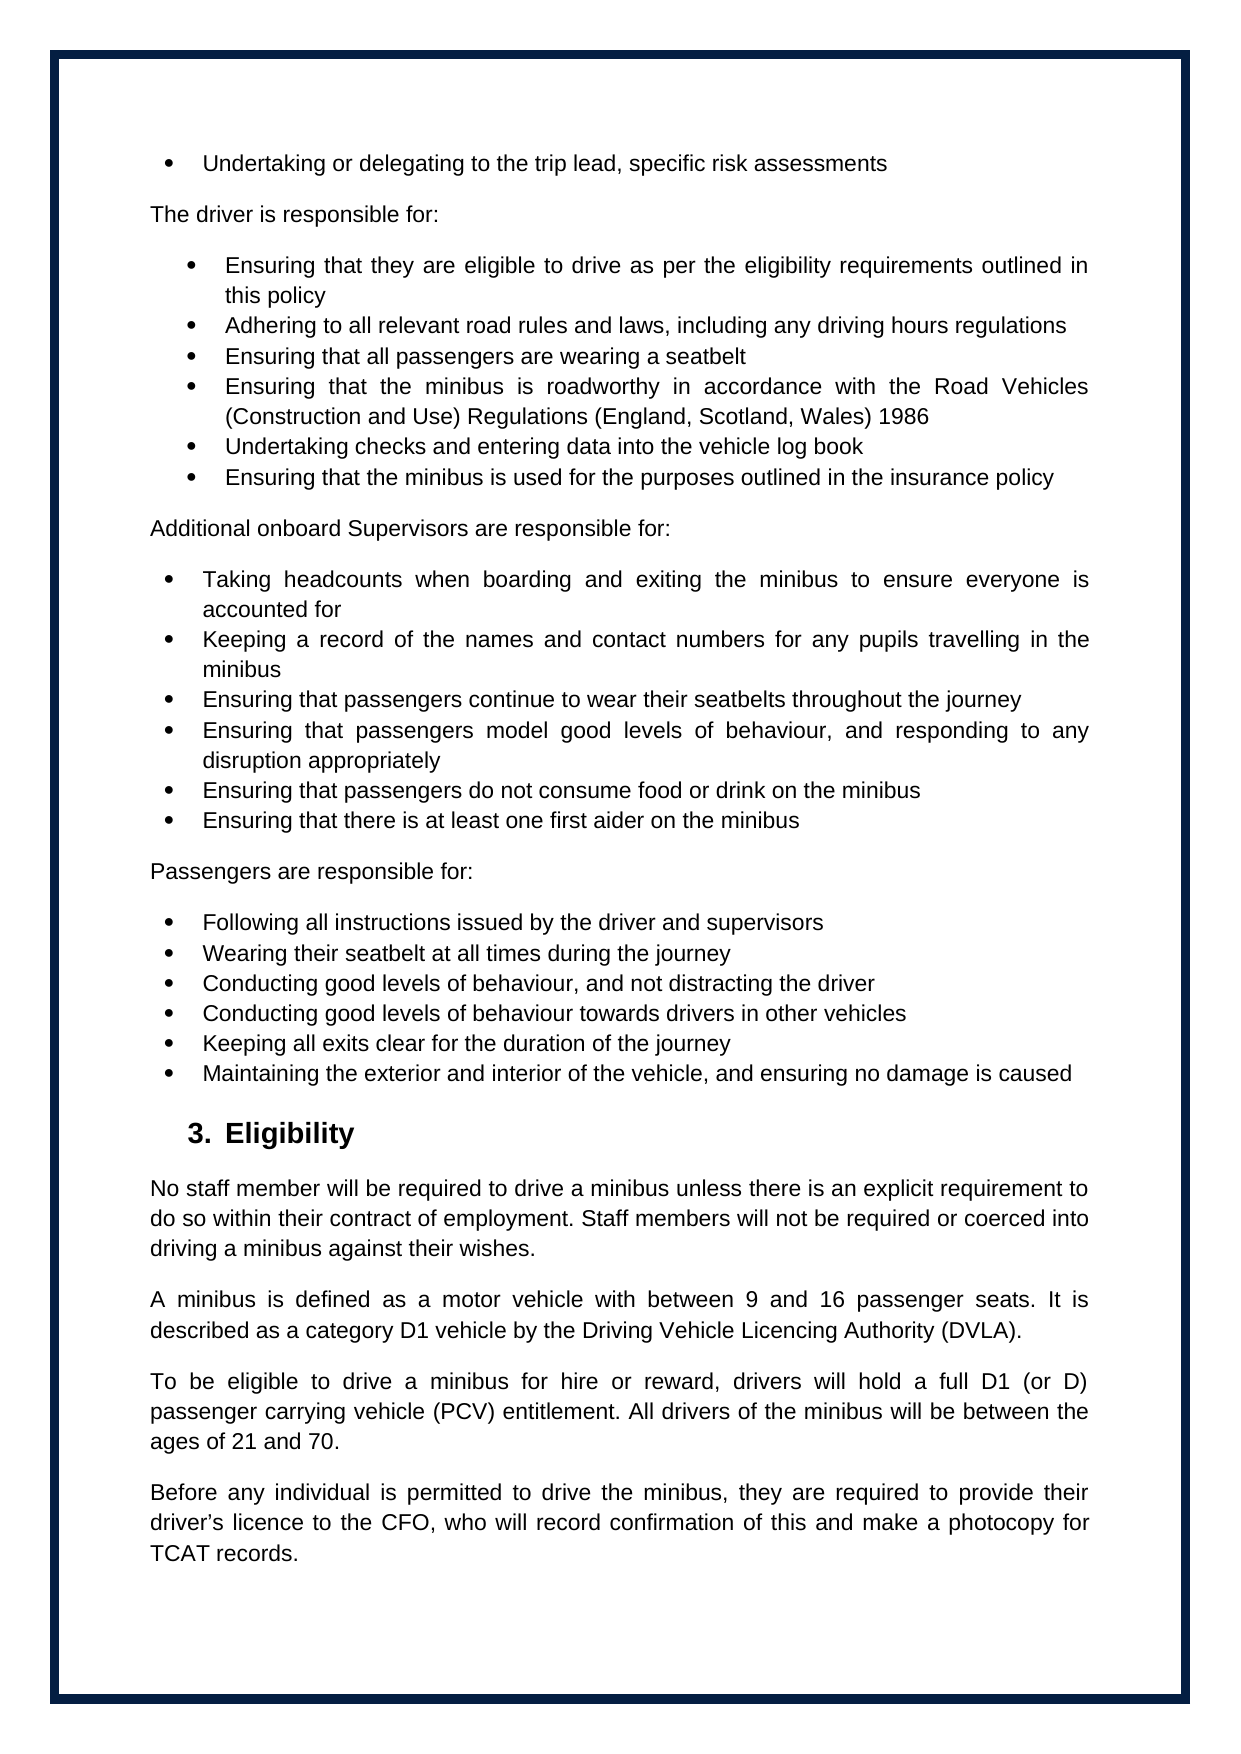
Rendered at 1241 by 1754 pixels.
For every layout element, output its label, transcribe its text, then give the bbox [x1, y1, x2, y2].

text Maintaining the exterior and interior of the vehicle, and ensuring no damage is caused [165, 1060, 1090, 1087]
text Keeping all exits clear for the duration of the journey [165, 1030, 1090, 1057]
text Ensuring that passengers model good levels of behaviour, and responding to any disruption appropriately [165, 717, 1090, 773]
text Conducting good levels of behaviour towards drivers in other vehicles [165, 1000, 1090, 1026]
list Ensuring that the minibus is roadworthy in accordance with the Road Vehicles (Construction and Use) Regulations (England, Scotland, Wales) 1986 [187, 373, 1090, 429]
text Keeping a record of the names and contact numbers for any pupils travelling in the minibus [165, 626, 1090, 683]
text Before any individual is permitted to drive the minibus, they are required to provide their driver’s licence to the CFO, who will record confirmation of this and make a photocopy for TCAT records. [150, 1479, 1090, 1566]
list Ensuring that all passengers are wearing a seatbelt [187, 343, 1090, 369]
text Ensuring that passengers continue to wear their seatbelts throughout the journey [165, 686, 1090, 713]
text Ensuring that passengers do not consume food or drink on the minibus [165, 777, 1090, 803]
text Undertaking or delegating to the trip lead, specific risk assessments [165, 150, 1090, 176]
list Undertaking checks and entering data into the vehicle log book [187, 433, 1090, 460]
list Adhering to all relevant road rules and laws, including any driving hours regulations [187, 312, 1090, 339]
text The driver is responsible for: [150, 201, 1090, 227]
text No staff member will be required to drive a minibus unless there is an explicit requirement to do so within their contract of employment. Staff members will not be required or coerced into driving a minibus against their wishes. [150, 1175, 1090, 1262]
text Following all instructions issued by the driver and supervisors [165, 909, 1090, 936]
text A minibus is defined as a motor vehicle with between 9 and 16 passenger seats. It is described as a category D1 vehicle by the Driving Vehicle Licencing Authority (DVLA). [150, 1286, 1090, 1343]
text Ensuring that there is at least one first aider on the minibus [165, 807, 1090, 834]
text To be eligible to drive a minibus for hire or reward, drivers will hold a full D1 (or D) passenger carrying vehicle (PCV) entitlement. All drivers of the minibus will be between the ages of 21 and 70. [150, 1368, 1090, 1454]
list Ensuring that they are eligible to drive as per the eligibility requirements outlined in this policy [187, 252, 1090, 309]
list Ensuring that the minibus is used for the purposes outlined in the insurance policy [187, 463, 1090, 490]
text Additional onboard Supervisors are responsible for: [150, 514, 1090, 541]
text Taking headcounts when boarding and exiting the minibus to ensure everyone is accounted for [165, 566, 1090, 622]
text Conducting good levels of behaviour, and not distracting the driver [165, 970, 1090, 996]
subtitle Eligibility [187, 1116, 1090, 1149]
text Wearing their seatbelt at all times during the journey [165, 939, 1090, 966]
text Passengers are responsible for: [150, 858, 1090, 885]
